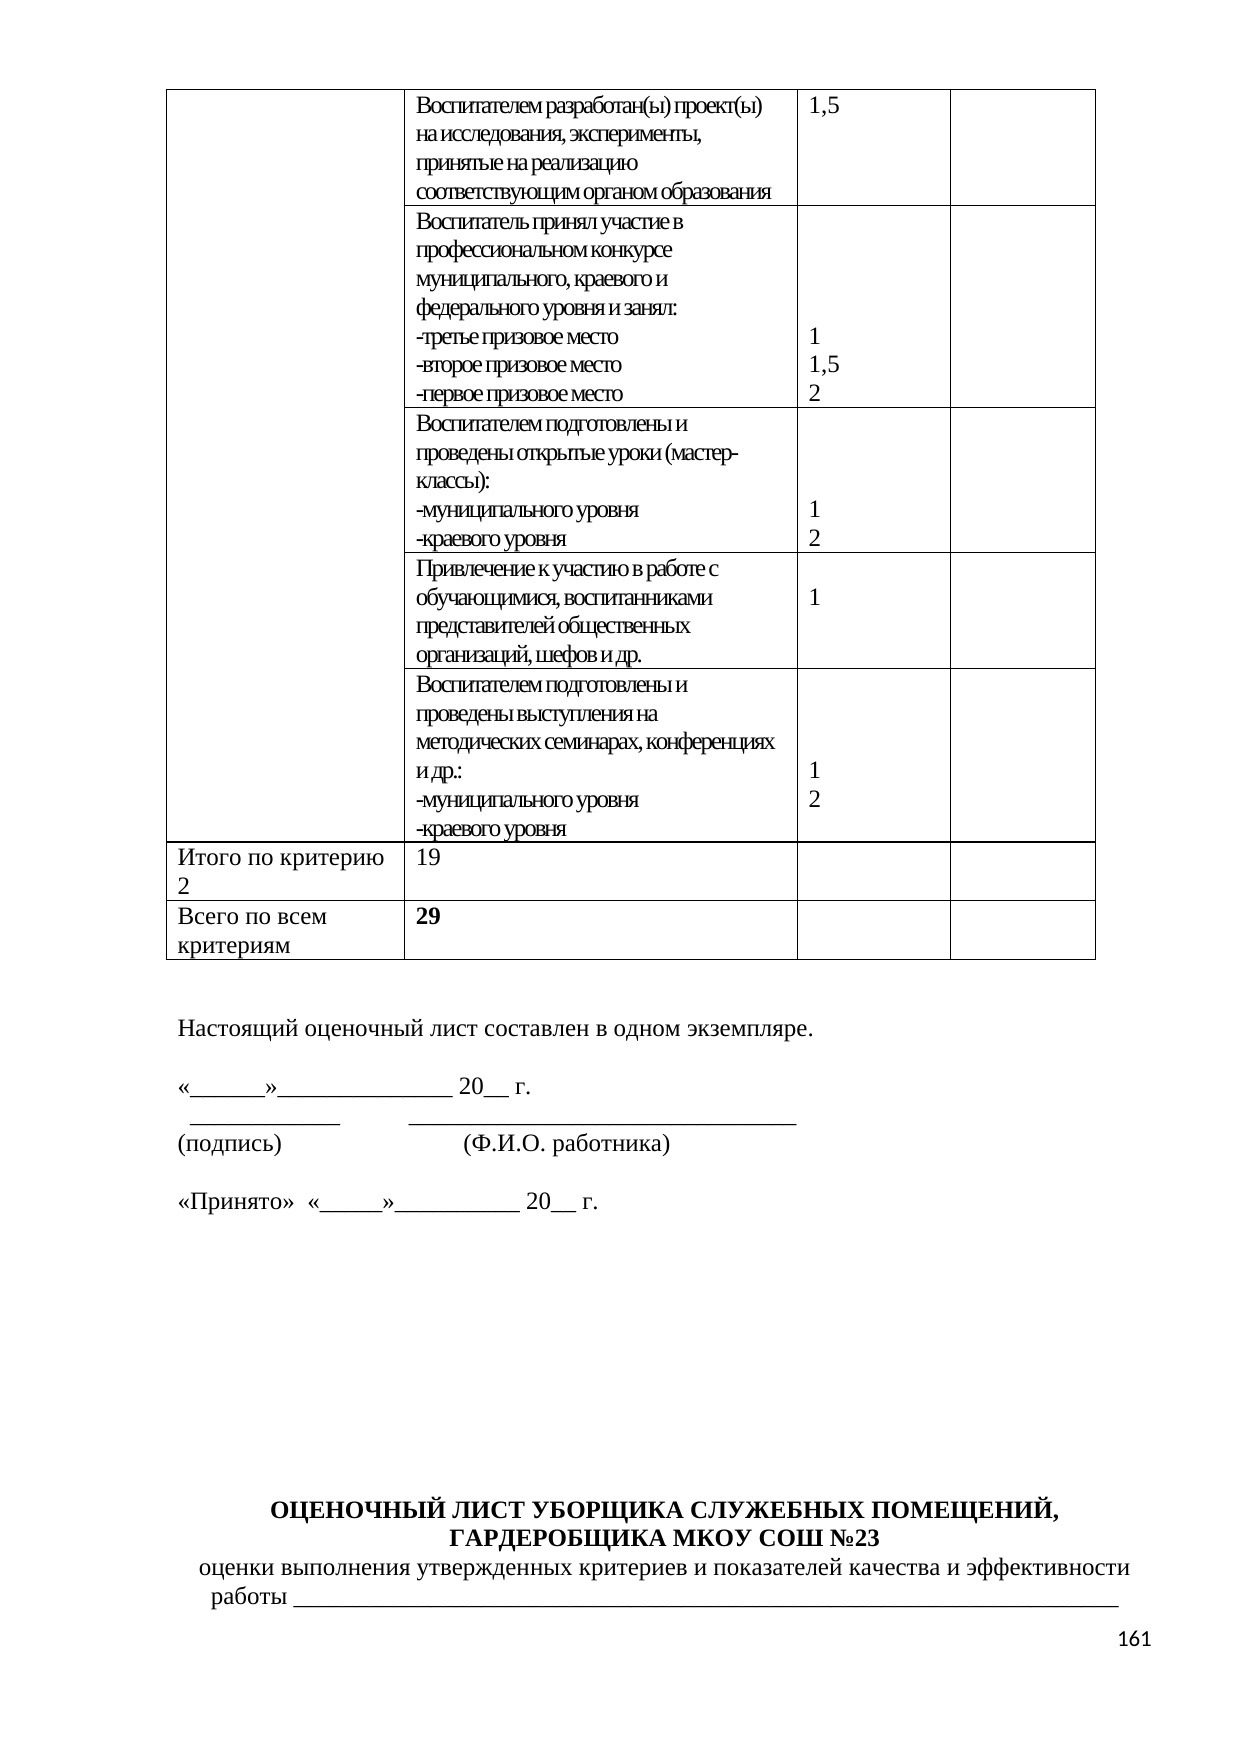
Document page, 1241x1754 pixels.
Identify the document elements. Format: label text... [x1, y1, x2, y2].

text ОЦЕНОЧНЫЙ ЛИСТ УБОРЩИКА СЛУЖЕБНЫХ ПОМЕЩЕНИЙ, ГАРДЕРОБЩИКА МКОУ СОШ №23 [177, 1495, 1152, 1552]
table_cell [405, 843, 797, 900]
text ____________ _______________________________ [177, 1099, 1152, 1128]
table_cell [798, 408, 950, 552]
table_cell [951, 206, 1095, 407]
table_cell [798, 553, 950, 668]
text «Принято» «_____»__________ 20__ г. [177, 1186, 1152, 1214]
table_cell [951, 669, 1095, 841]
text (подпись) (Ф.И.О. работника) [177, 1128, 1152, 1157]
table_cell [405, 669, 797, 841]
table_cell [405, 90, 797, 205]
text «______»______________ 20__ г. [177, 1071, 1152, 1099]
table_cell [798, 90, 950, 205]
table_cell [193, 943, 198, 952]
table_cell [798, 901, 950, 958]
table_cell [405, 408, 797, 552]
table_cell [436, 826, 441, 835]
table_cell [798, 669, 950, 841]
text оценки выполнения утвержденных критериев и показателей качества и эффективности работы __________________________________________________________________ [177, 1552, 1152, 1610]
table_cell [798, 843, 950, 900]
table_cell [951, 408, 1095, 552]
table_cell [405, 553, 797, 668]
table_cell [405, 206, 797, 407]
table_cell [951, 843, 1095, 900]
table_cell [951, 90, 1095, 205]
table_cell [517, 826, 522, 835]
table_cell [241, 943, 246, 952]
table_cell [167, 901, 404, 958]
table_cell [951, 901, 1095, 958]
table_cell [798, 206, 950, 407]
text Настоящий оценочный лист составлен в одном экземпляре. [177, 1013, 1152, 1042]
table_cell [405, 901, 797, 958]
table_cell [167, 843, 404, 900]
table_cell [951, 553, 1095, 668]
